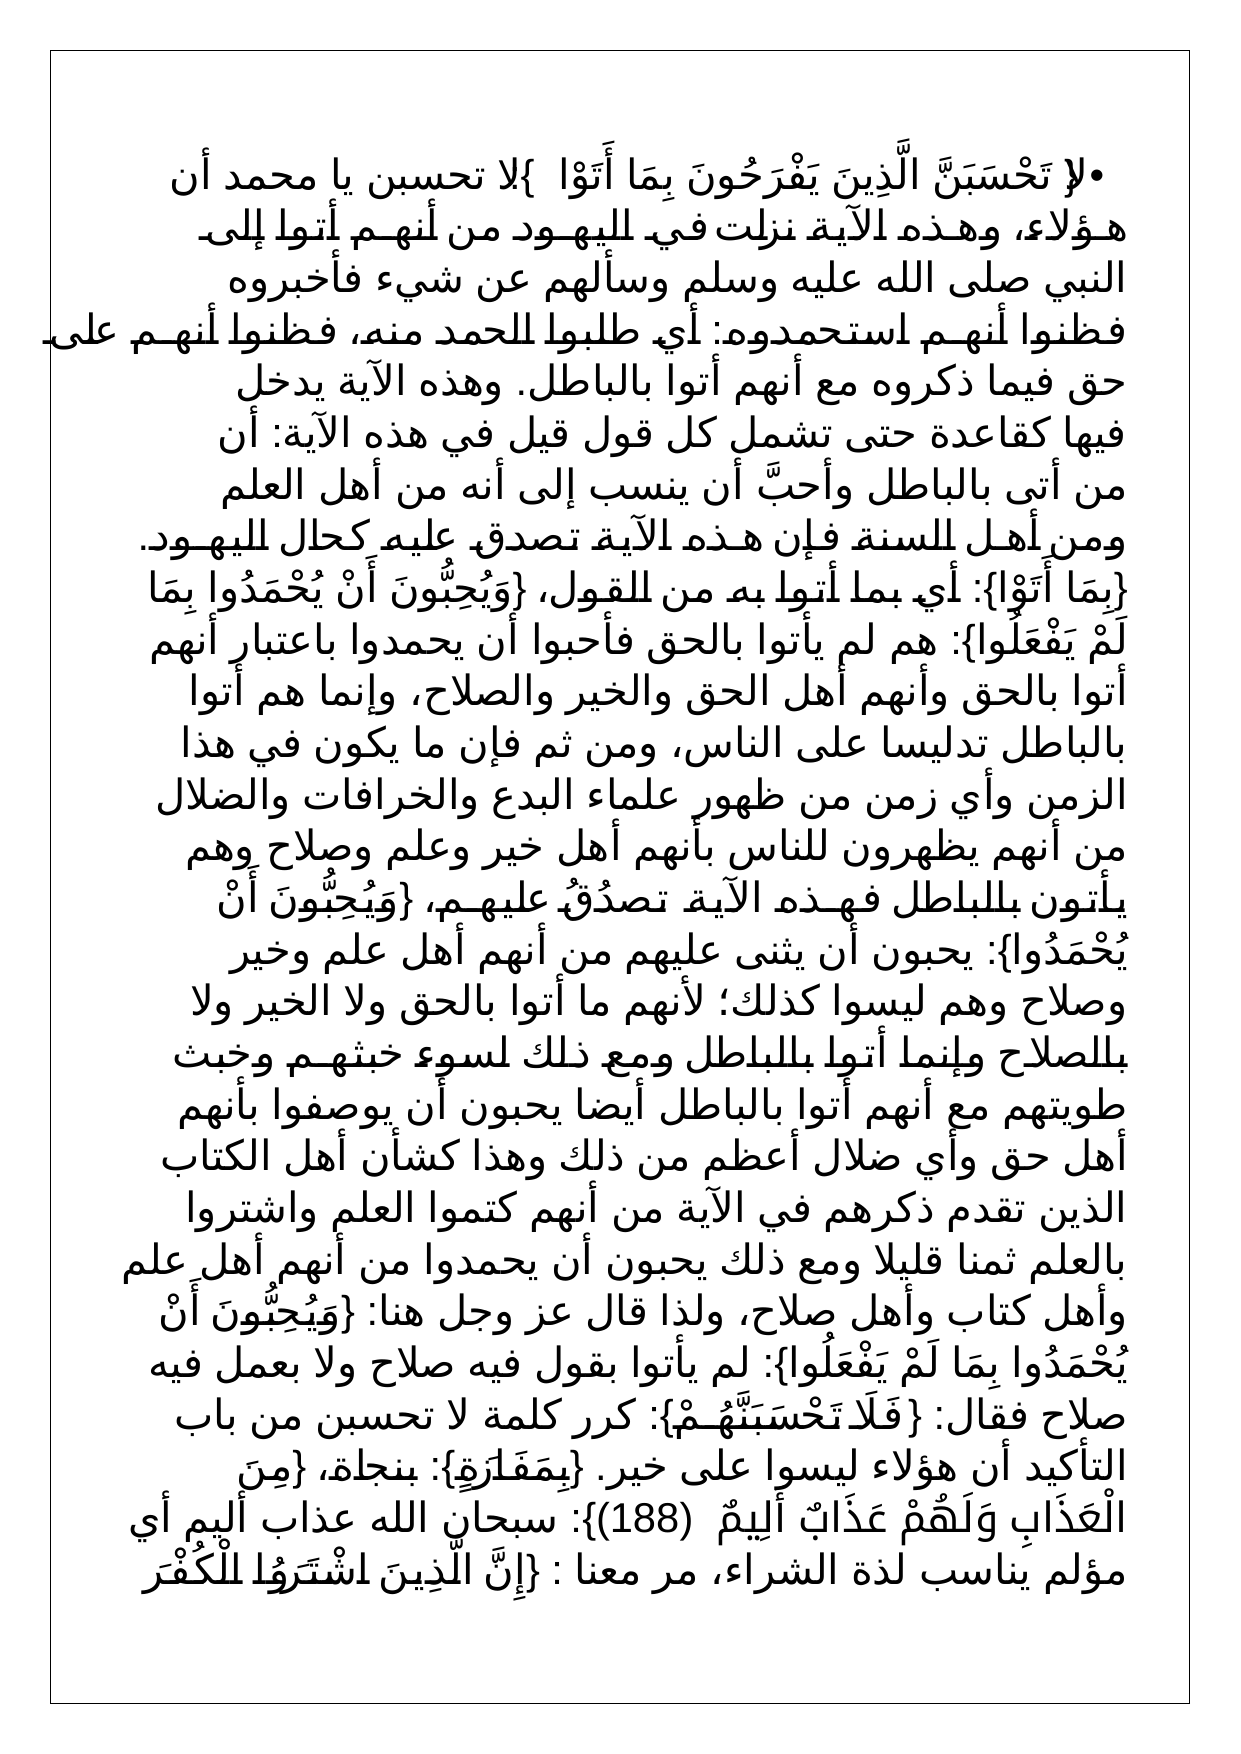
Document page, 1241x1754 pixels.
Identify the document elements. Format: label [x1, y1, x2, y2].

text [112, 150, 1128, 1593]
